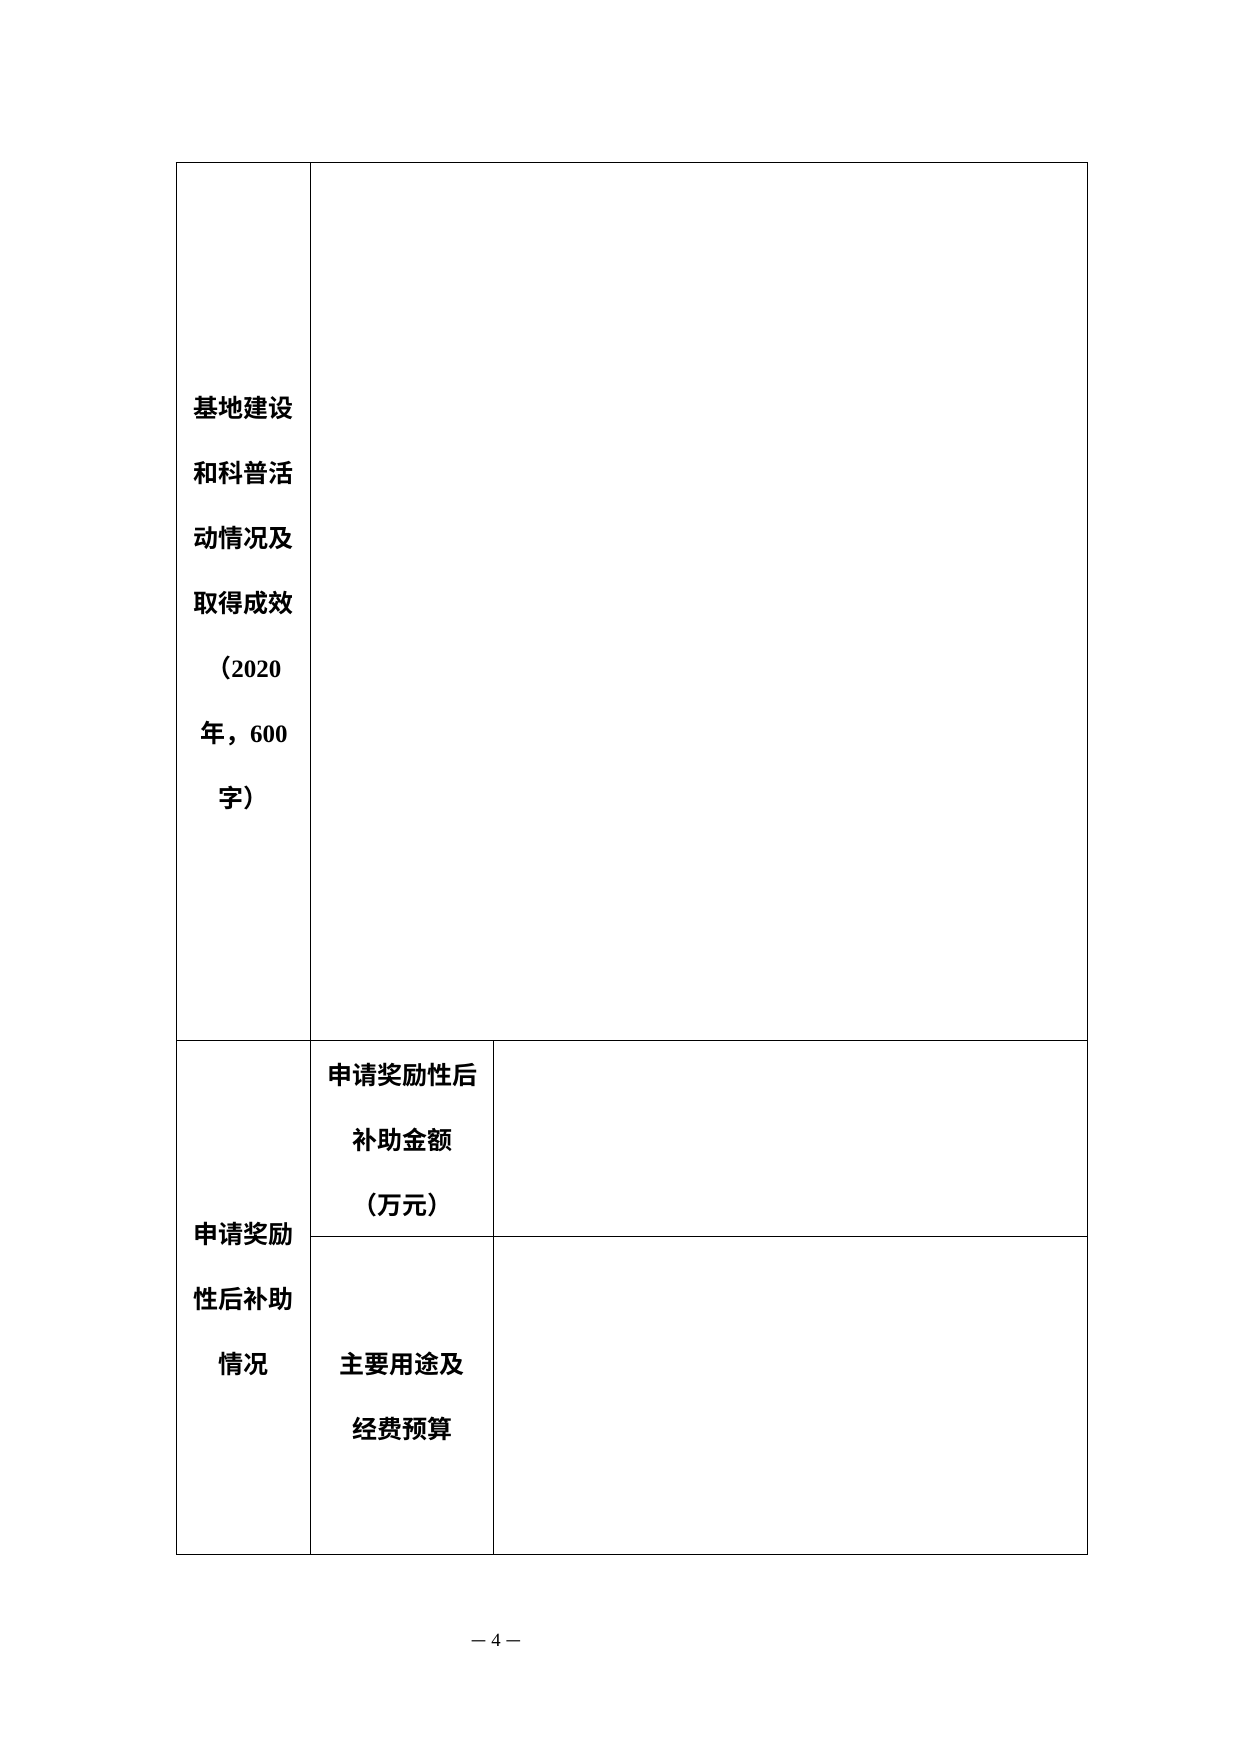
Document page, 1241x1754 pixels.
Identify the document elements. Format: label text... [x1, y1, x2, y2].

table_cell [311, 163, 1087, 1040]
table_cell 基地建设和科普活动情况及取得成效（2020年，600字） [177, 163, 310, 1040]
table_cell [494, 1237, 1087, 1553]
table_cell [494, 1041, 1087, 1236]
table_cell 主要用途及 经费预算 [311, 1237, 493, 1553]
table_cell 申请奖励性后补助金额 （万元） [311, 1041, 493, 1236]
table_cell 申请奖励性后补助情况 [177, 1041, 310, 1553]
